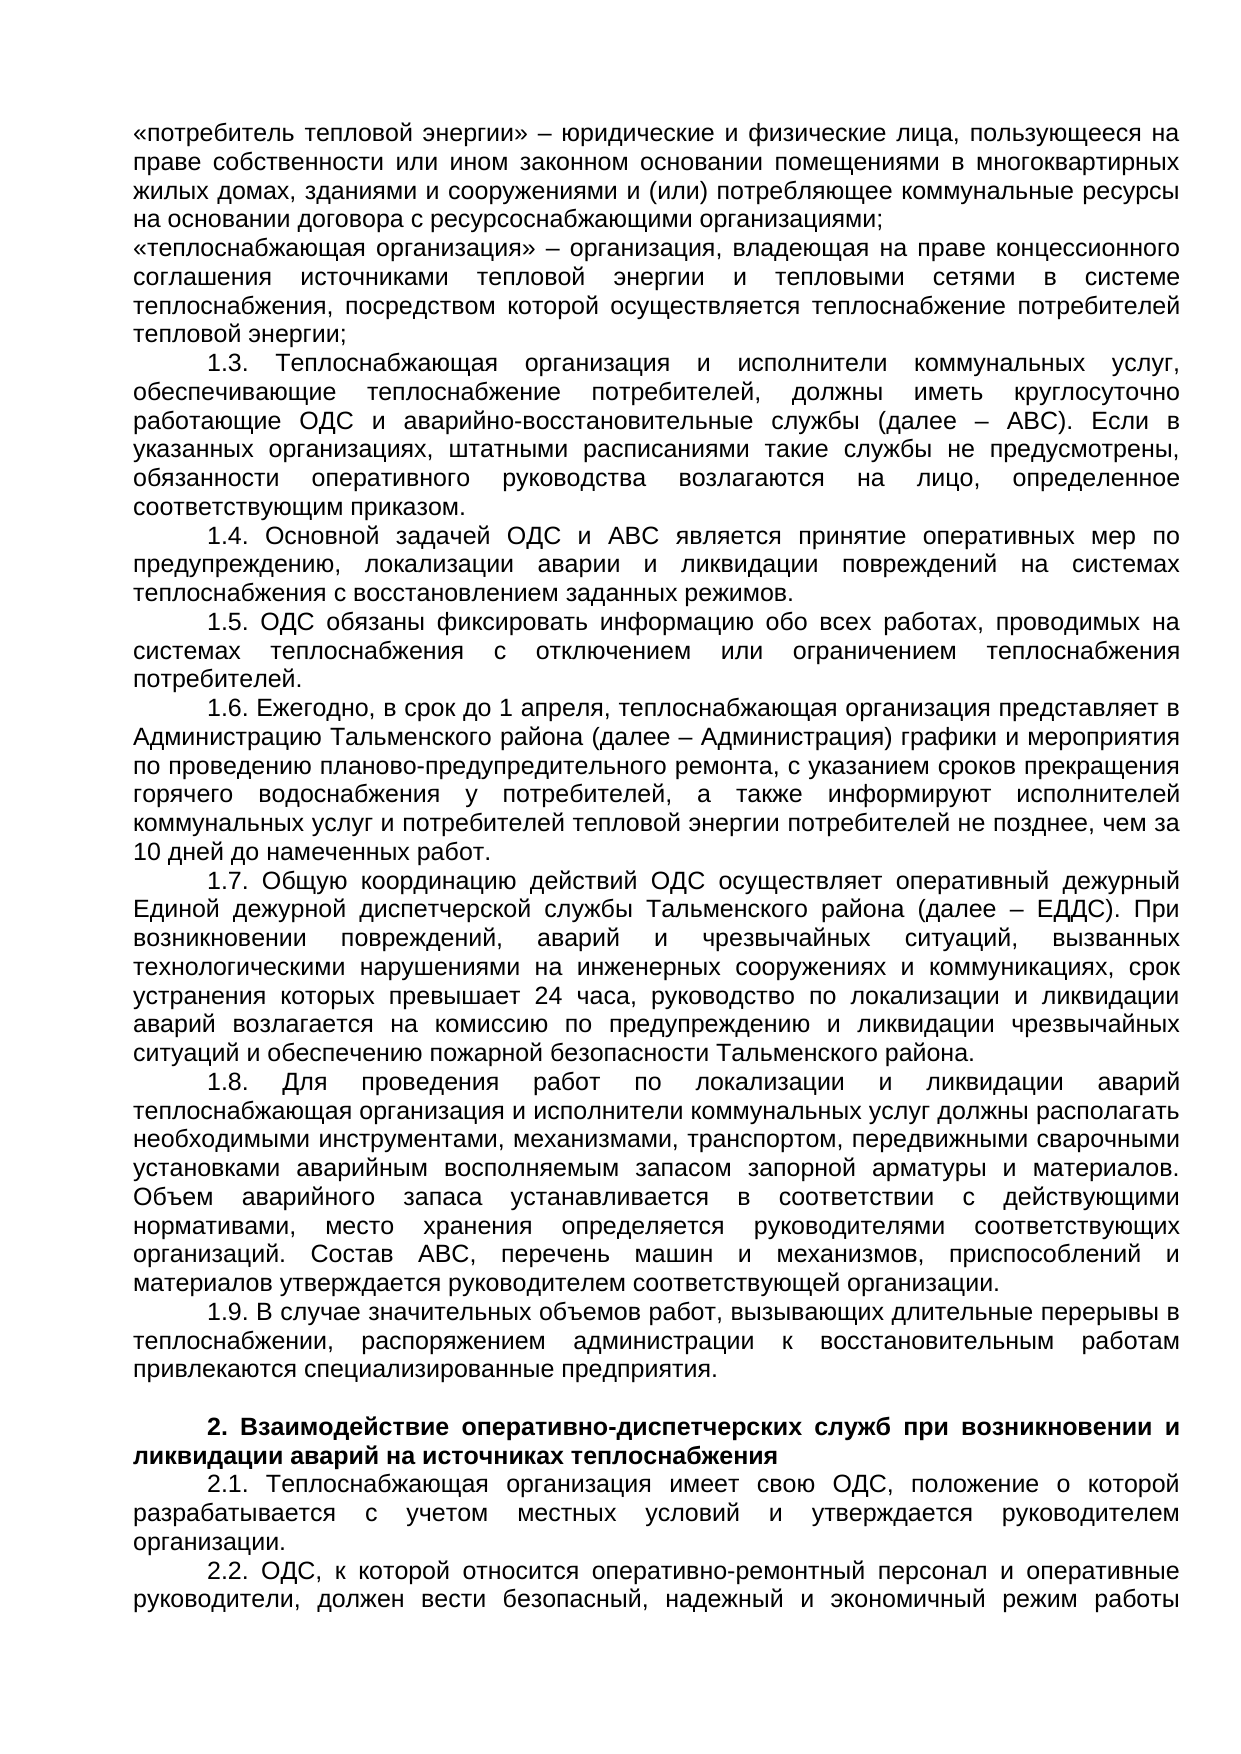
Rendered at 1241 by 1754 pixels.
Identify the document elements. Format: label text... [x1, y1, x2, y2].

text 1.9. В случае значительных объемов работ, вызывающих длительные перерывы в теплоснабжении, распоряжением администрации к восстановительным работам привлекаются специализированные предприятия. [133, 1297, 1181, 1383]
text «потребитель тепловой энергии» – юридические и физические лица, пользующееся на праве собственности или ином законном основании помещениями в многоквартирных жилых домах, зданиями и сооружениями и (или) потребляющее коммунальные ресурсы на основании договора с ресурсоснабжающими организациями; [133, 118, 1181, 233]
text 2.1. Теплоснабжающая организация имеет свою ОДС, положение о которой разрабатывается с учетом местных условий и утверждается руководителем организации. [133, 1469, 1181, 1556]
text 1.4. Основной задачей ОДС и АВС является принятие оперативных мер по предупреждению, локализации аварии и ликвидации повреждений на системах теплоснабжения с восстановлением заданных режимов. [133, 521, 1181, 607]
text 1.6. Ежегодно, в срок до 1 апреля, теплоснабжающая организация представляет в Администрацию Тальменского района (далее – Администрация) графики и мероприятия по проведению планово-предупредительного ремонта, с указанием сроков прекращения горячего водоснабжения у потребителей, а также информируют исполнителей коммунальных услуг и потребителей тепловой энергии потребителей не позднее, чем за 10 дней до намеченных работ. [133, 693, 1181, 866]
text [133, 1556, 1181, 1613]
text 2. Взаимодействие оперативно-диспетчерских служб при возникновении и ликвидации аварий на источниках теплоснабжения [133, 1412, 1181, 1469]
text 1.8. Для проведения работ по локализации и ликвидации аварий теплоснабжающая организация и исполнители коммунальных услуг должны располагать необходимыми инструментами, механизмами, транспортом, передвижными сварочными установками аварийным восполняемым запасом запорной арматуры и материалов. Объем аварийного запаса устанавливается в соответствии с действующими нормативами, место хранения определяется руководителями соответствующих организаций. Состав АВС, перечень машин и механизмов, приспособлений и материалов утверждается руководителем соответствующей организации. [133, 1067, 1181, 1297]
text «теплоснабжающая организация» – организация, владеющая на праве концессионного соглашения источниками тепловой энергии и тепловыми сетями в системе теплоснабжения, посредством которой осуществляется теплоснабжение потребителей тепловой энергии; [133, 233, 1181, 348]
text 1.7. Общую координацию действий ОДС осуществляет оперативный дежурный Единой дежурной диспетчерской службы Тальменского района (далее – ЕДДС). При возникновении повреждений, аварий и чрезвычайных ситуаций, вызванных технологическими нарушениями на инженерных сооружениях и коммуникациях, срок устранения которых превышает 24 часа, руководство по локализации и ликвидации аварий возлагается на комиссию по предупреждению и ликвидации чрезвычайных ситуаций и обеспечению пожарной безопасности Тальменского района. [133, 866, 1181, 1067]
text 1.5. ОДС обязаны фиксировать информацию обо всех работах, проводимых на системах теплоснабжения с отключением или ограничением теплоснабжения потребителей. [133, 607, 1181, 693]
text 1.3. Теплоснабжающая организация и исполнители коммунальных услуг, обеспечивающие теплоснабжение потребителей, должны иметь круглосуточно работающие ОДС и аварийно-восстановительные службы (далее – АВС). Если в указанных организациях, штатными расписаниями такие службы не предусмотрены, обязанности оперативного руководства возлагаются на лицо, определенное соответствующим приказом. [133, 348, 1181, 521]
